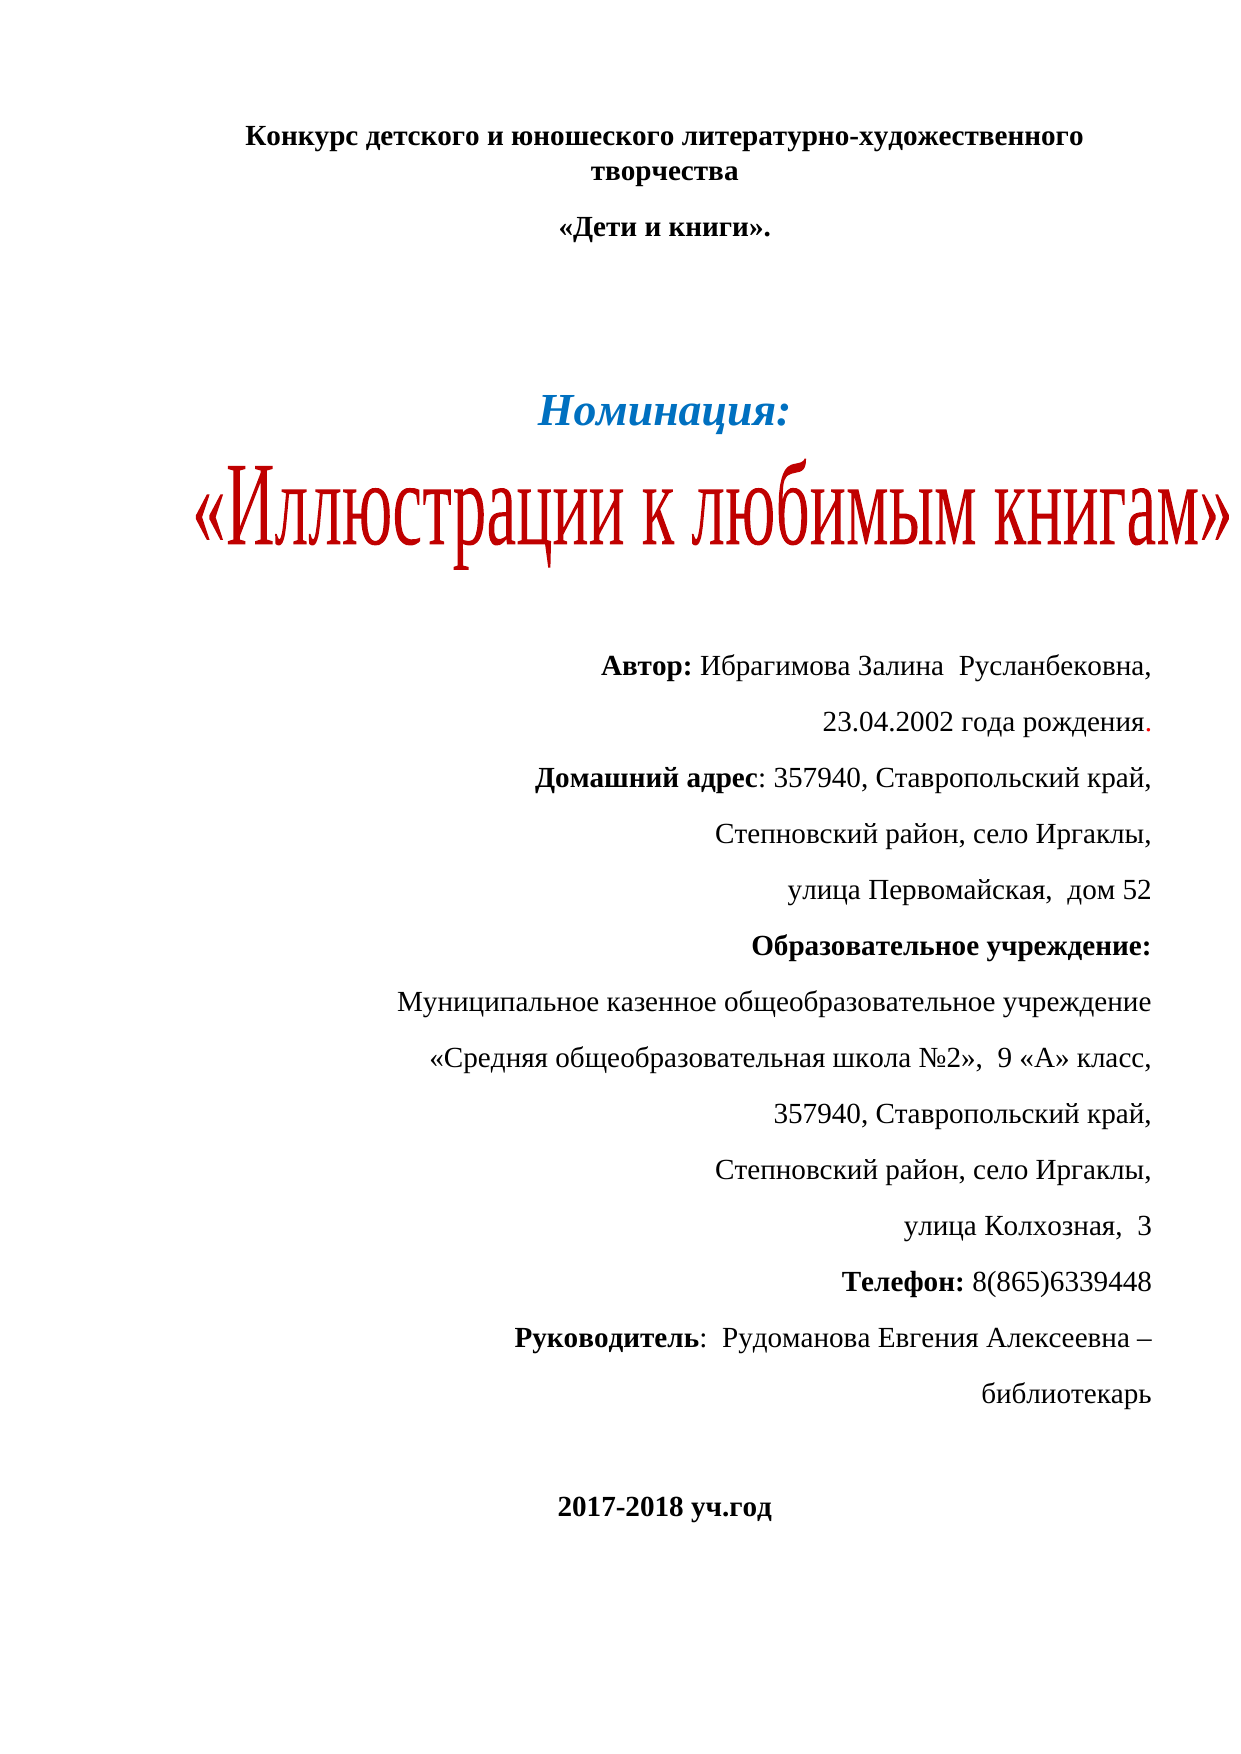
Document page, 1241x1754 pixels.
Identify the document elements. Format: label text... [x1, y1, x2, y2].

text Руководитель: Рудоманова Евгения Алексеевна – [177, 1321, 1152, 1354]
text 23.04.2002 года рождения. [177, 704, 1152, 738]
text 357940, Ставропольский край, [177, 1096, 1152, 1130]
text Конкурс детского и юношеского литературно-художественного творчества [177, 118, 1152, 187]
text Автор: Ибрагимова Залина Русланбековна, [177, 648, 1152, 682]
text улица Первомайская, дом 52 [177, 872, 1152, 906]
text Муниципальное казенное общеобразовательное учреждение [177, 984, 1152, 1018]
text Домашний адрес: 357940, Ставропольский край, [177, 760, 1152, 794]
text Образовательное учреждение: [177, 928, 1152, 962]
text «Средняя общеобразовательная школа №2», 9 «А» класс, [177, 1040, 1152, 1074]
text «Дети и книги». [177, 209, 1152, 243]
text библиотекарь [177, 1377, 1152, 1410]
text Номинация: [177, 382, 1152, 435]
text Степновский район, село Иргаклы, [177, 816, 1152, 850]
text Телефон: 8(865)6339448 [177, 1264, 1152, 1298]
text Степновский район, село Иргаклы, [177, 1152, 1152, 1186]
text улица Колхозная, 3 [177, 1208, 1152, 1242]
text 2017-2018 уч.год [177, 1489, 1152, 1522]
